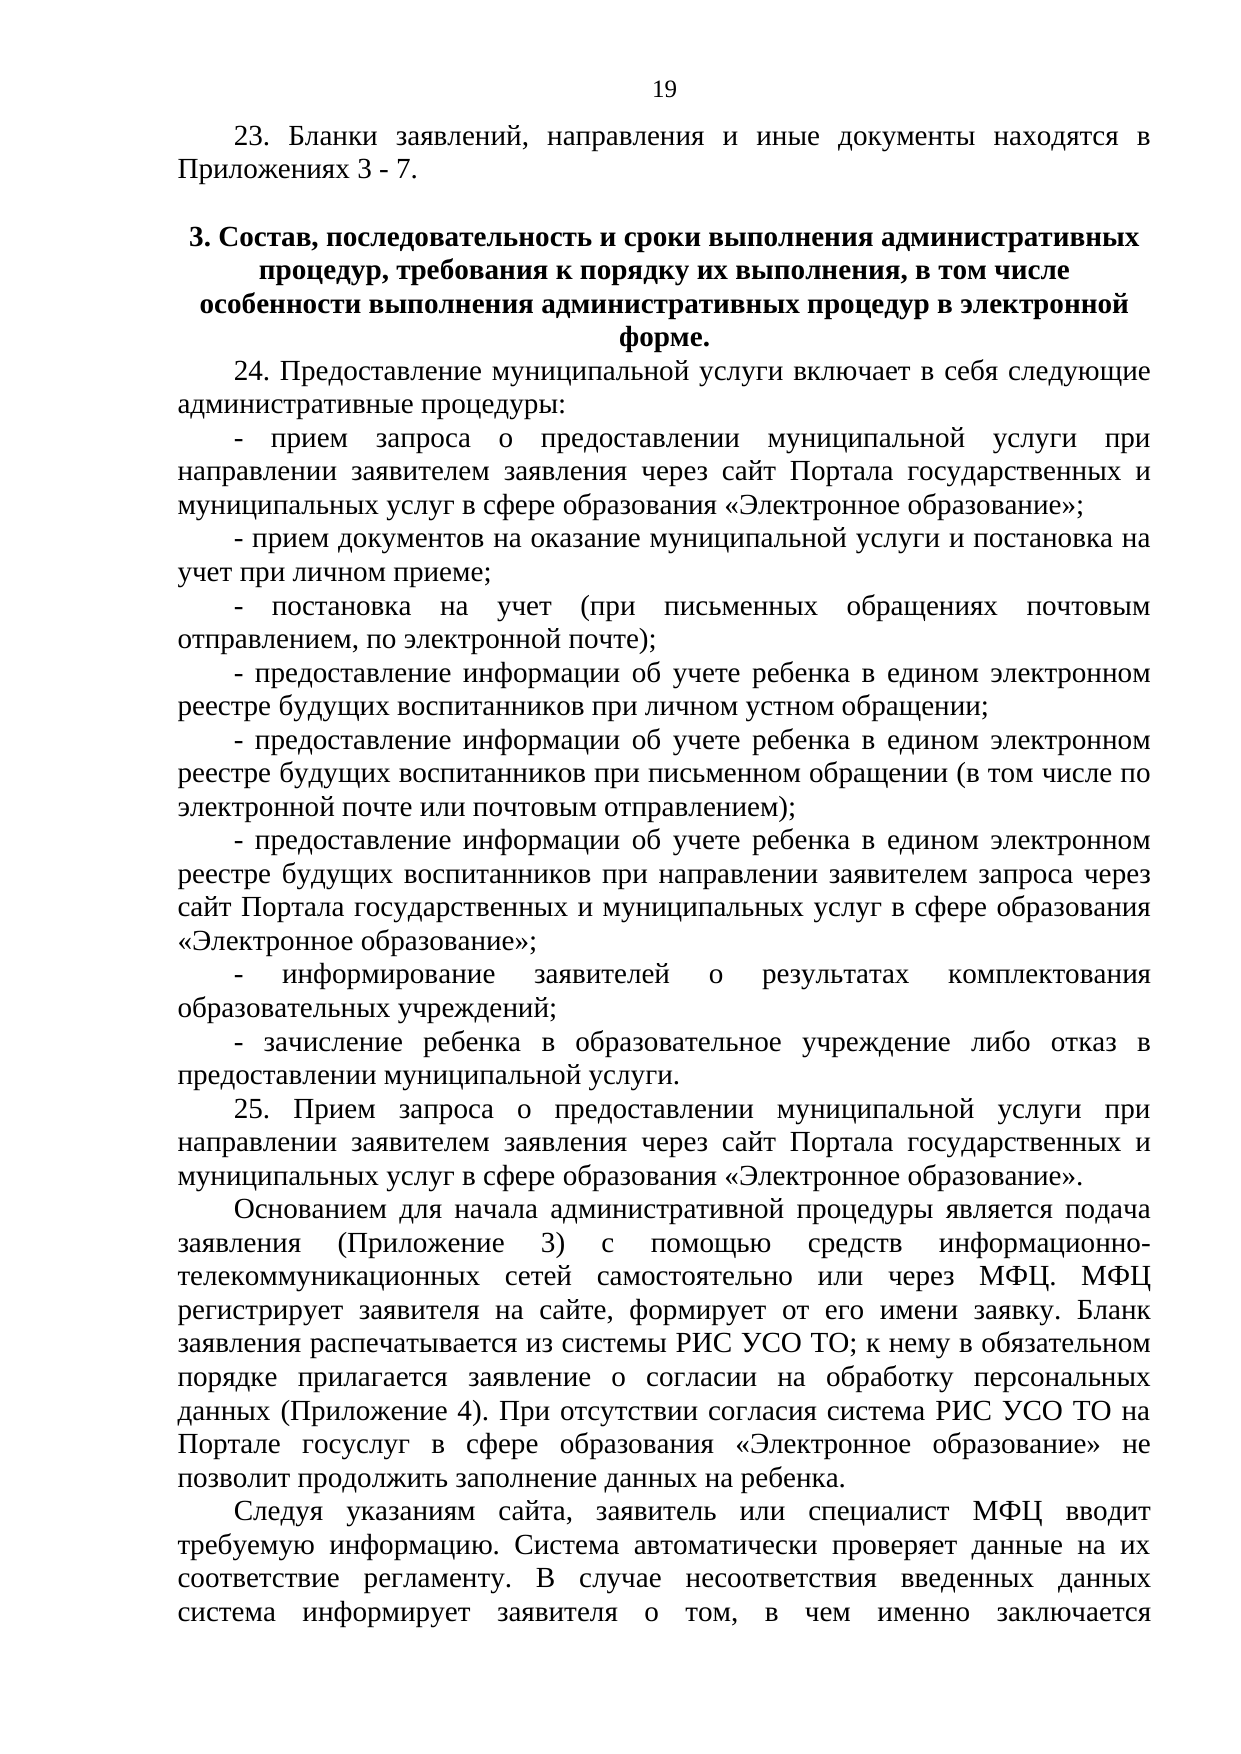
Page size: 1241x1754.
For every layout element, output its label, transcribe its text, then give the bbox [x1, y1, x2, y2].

text - предоставление информации об учете ребенка в едином электронном реестре будущих воспитанников при письменном обращении (в том числе по электронной почте или почтовым отправлением); [177, 722, 1152, 822]
text - прием документов на оказание муниципальной услуги и постановка на учет при личном приеме; [177, 521, 1152, 588]
text - зачисление ребенка в образовательное учреждение либо отказ в предоставлении муниципальной услуги. [177, 1024, 1152, 1091]
text - информирование заявителей о результатах комплектования образовательных учреждений; [177, 957, 1152, 1024]
text 25. Прием запроса о предоставлении муниципальной услуги при направлении заявителем заявления через сайт Портала государственных и муниципальных услуг в сфере образования «Электронное образование». [177, 1091, 1152, 1191]
text 23. Бланки заявлений, направления и иные документы находятся в Приложениях 3 - 7. [177, 118, 1152, 185]
text - предоставление информации об учете ребенка в едином электронном реестре будущих воспитанников при личном устном обращении; [177, 655, 1152, 722]
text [177, 1493, 1152, 1627]
text 3. Состав, последовательность и сроки выполнения административных процедур, требования к порядку их выполнения, в том числе особенности выполнения административных процедур в электронной форме. [177, 219, 1152, 353]
text - прием запроса о предоставлении муниципальной услуги при направлении заявителем заявления через сайт Портала государственных и муниципальных услуг в сфере образования «Электронное образование»; [177, 420, 1152, 521]
text Основанием для начала административной процедуры является подача заявления (Приложение 3) с помощью средств информационно-телекоммуникационных сетей самостоятельно или через МФЦ. МФЦ регистрирует заявителя на сайте, формирует от его имени заявку. Бланк заявления распечатывается из системы РИС УСО ТО; к нему в обязательном порядке прилагается заявление о согласии на обработку персональных данных (Приложение 4). При отсутствии согласия система РИС УСО ТО на Портале госуслуг в сфере образования «Электронное образование» не позволит продолжить заполнение данных на ребенка. [177, 1191, 1152, 1493]
text - постановка на учет (при письменных обращениях почтовым отправлением, по электронной почте); [177, 588, 1152, 655]
text - предоставление информации об учете ребенка в едином электронном реестре будущих воспитанников при направлении заявителем запроса через сайт Портала государственных и муниципальных услуг в сфере образования «Электронное образование»; [177, 822, 1152, 957]
text 24. Предоставление муниципальной услуги включает в себя следующие административные процедуры: [177, 353, 1152, 420]
